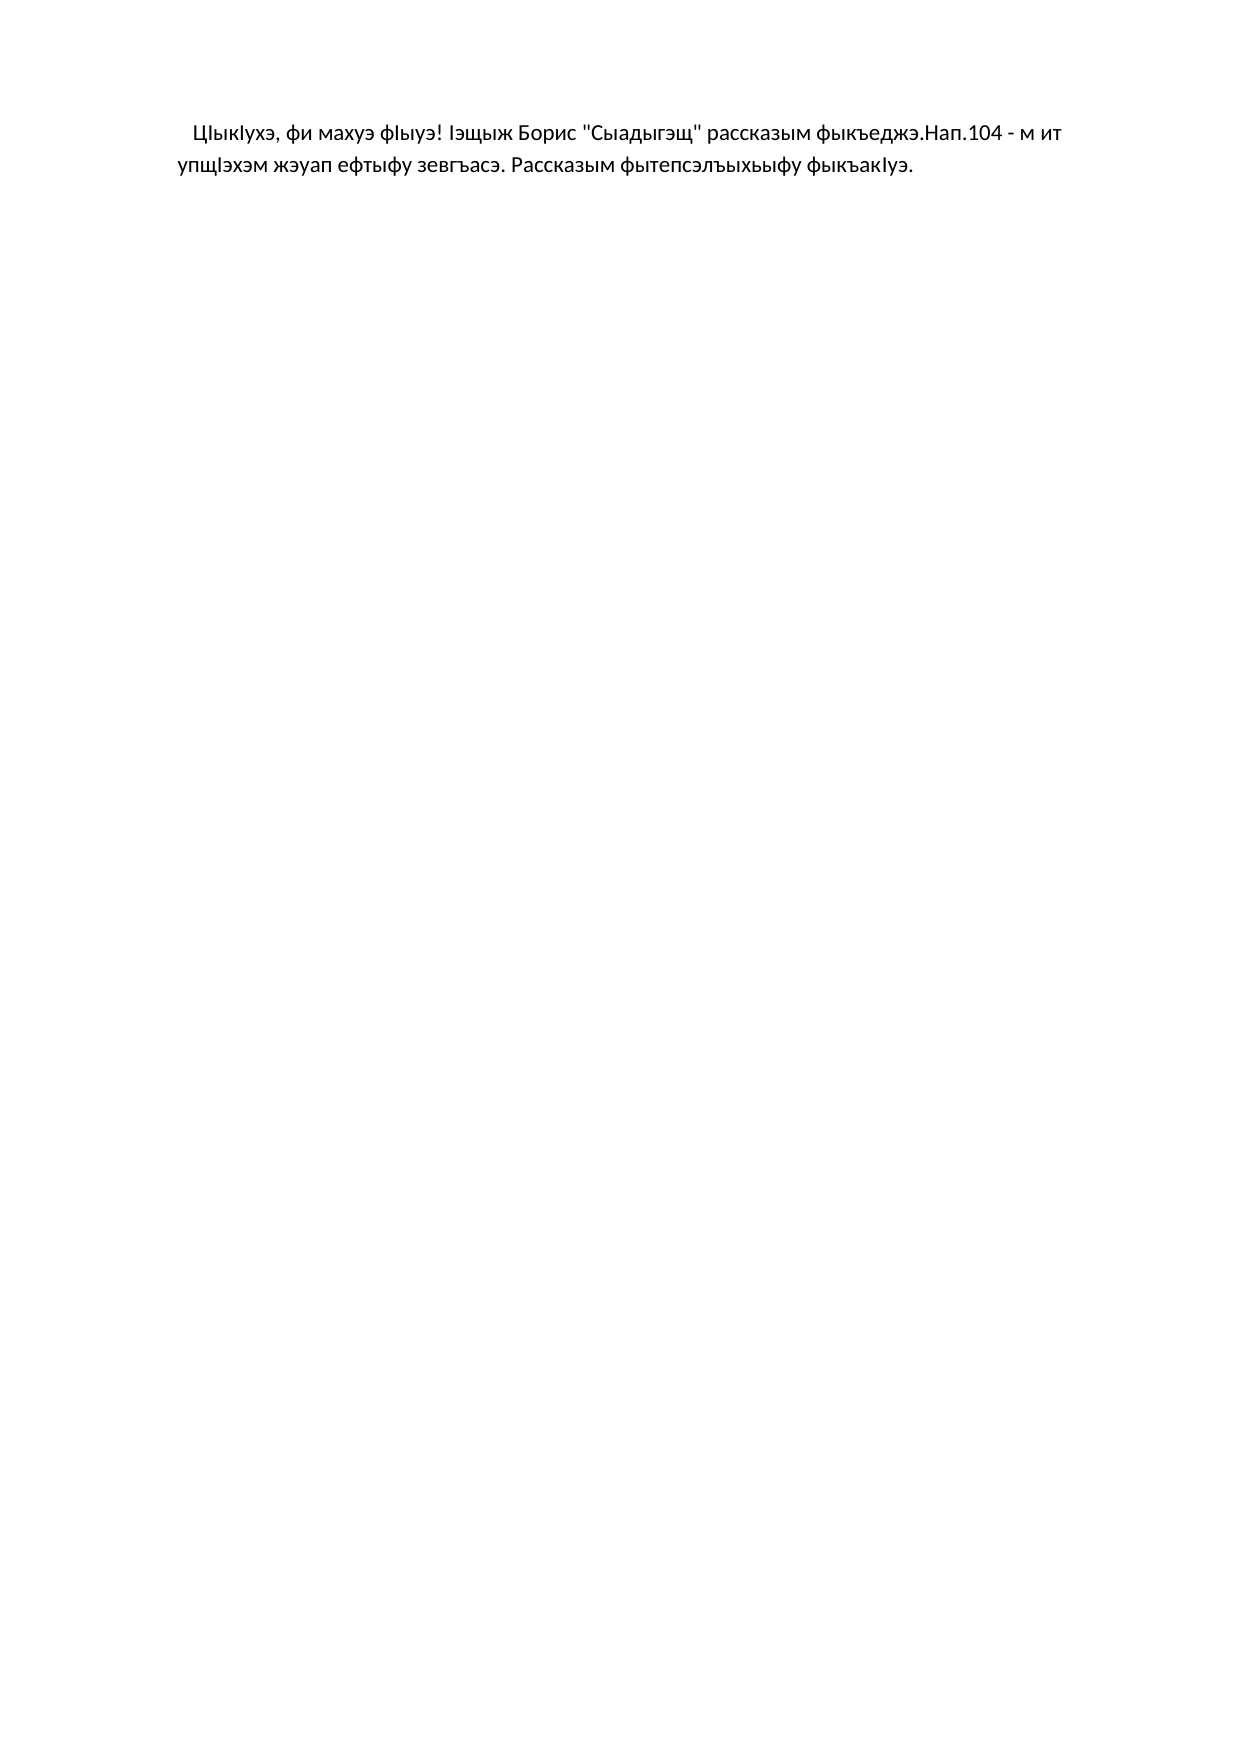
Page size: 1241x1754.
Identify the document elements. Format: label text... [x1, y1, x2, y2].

text ЦIыкIухэ, фи махуэ фIыуэ! Iэщыж Борис "Сыадыгэщ" рассказым фыкъеджэ.Нап.104 - м ит упщIэхэм жэуап ефтыфу зевгъасэ. Рассказым фытепсэлъыхьыфу фыкъакIуэ. [177, 118, 1152, 178]
